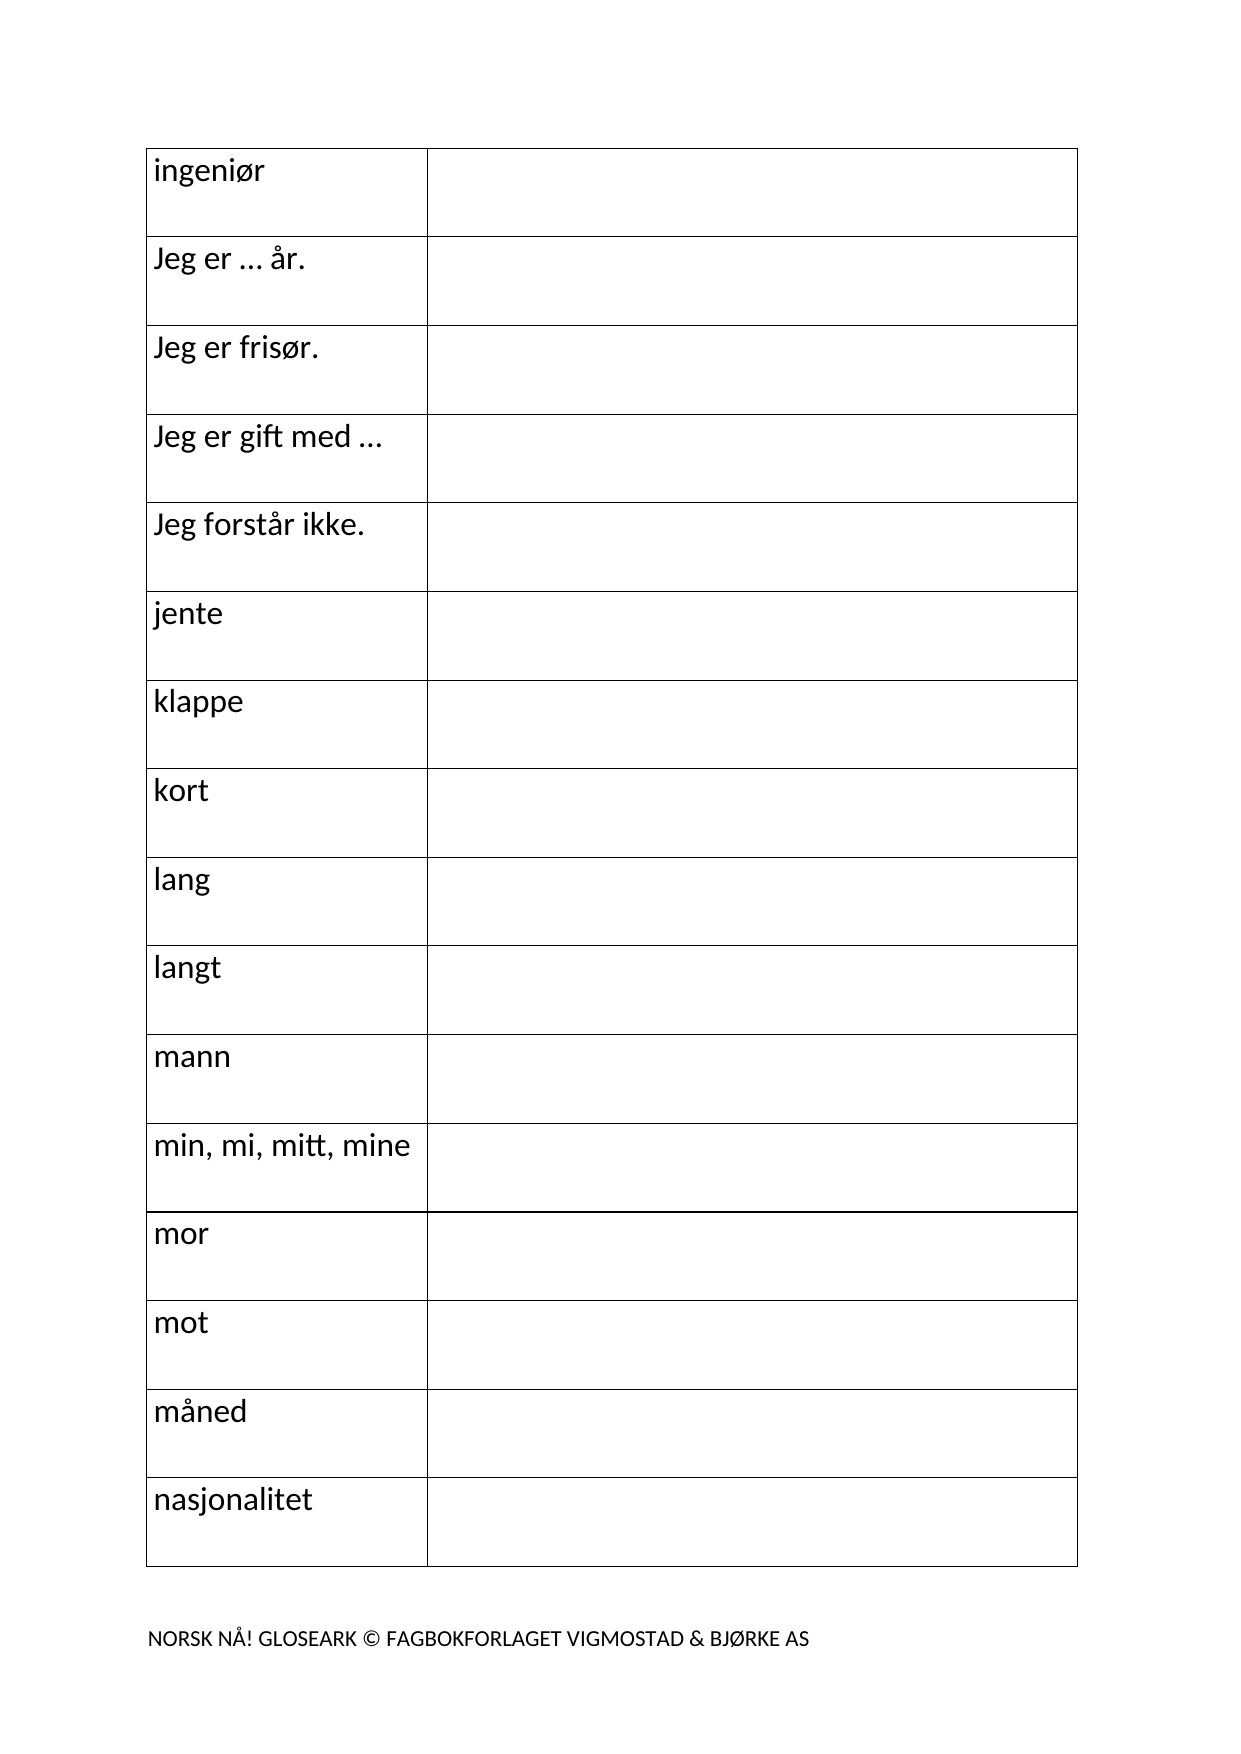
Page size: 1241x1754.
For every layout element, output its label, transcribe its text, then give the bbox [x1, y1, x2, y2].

table_cell [428, 1213, 1077, 1300]
table_cell Jeg er frisør. [147, 326, 427, 413]
table_cell [428, 681, 1077, 768]
table_cell mor [147, 1213, 427, 1300]
table_cell lang [147, 858, 427, 945]
table_cell [428, 769, 1077, 857]
table_cell [428, 326, 1077, 413]
table_cell mot [147, 1301, 427, 1389]
table_cell [428, 1301, 1077, 1389]
table_cell [428, 592, 1077, 679]
table_cell Jeg er … år. [147, 237, 427, 325]
table_cell klappe [147, 681, 427, 768]
table_cell [428, 1390, 1077, 1477]
table_cell ingeniør [147, 149, 427, 236]
table_cell [428, 415, 1077, 502]
table_cell Jeg forstår ikke. [147, 503, 427, 591]
table_cell [428, 1478, 1077, 1566]
table_cell [428, 858, 1077, 945]
table_cell [428, 1035, 1077, 1123]
table_cell kort [147, 769, 427, 857]
table_cell [428, 237, 1077, 325]
table_cell langt [147, 946, 427, 1034]
table_cell [428, 149, 1077, 236]
table_cell mann [147, 1035, 427, 1123]
table_cell [428, 503, 1077, 591]
table_cell [428, 946, 1077, 1034]
table_cell nasjonalitet [147, 1478, 427, 1566]
table_cell [428, 1124, 1077, 1211]
table_cell min, mi, mitt, mine [147, 1124, 427, 1211]
table_cell Jeg er gift med … [147, 415, 427, 502]
table_cell jente [147, 592, 427, 679]
table_cell måned [147, 1390, 427, 1477]
